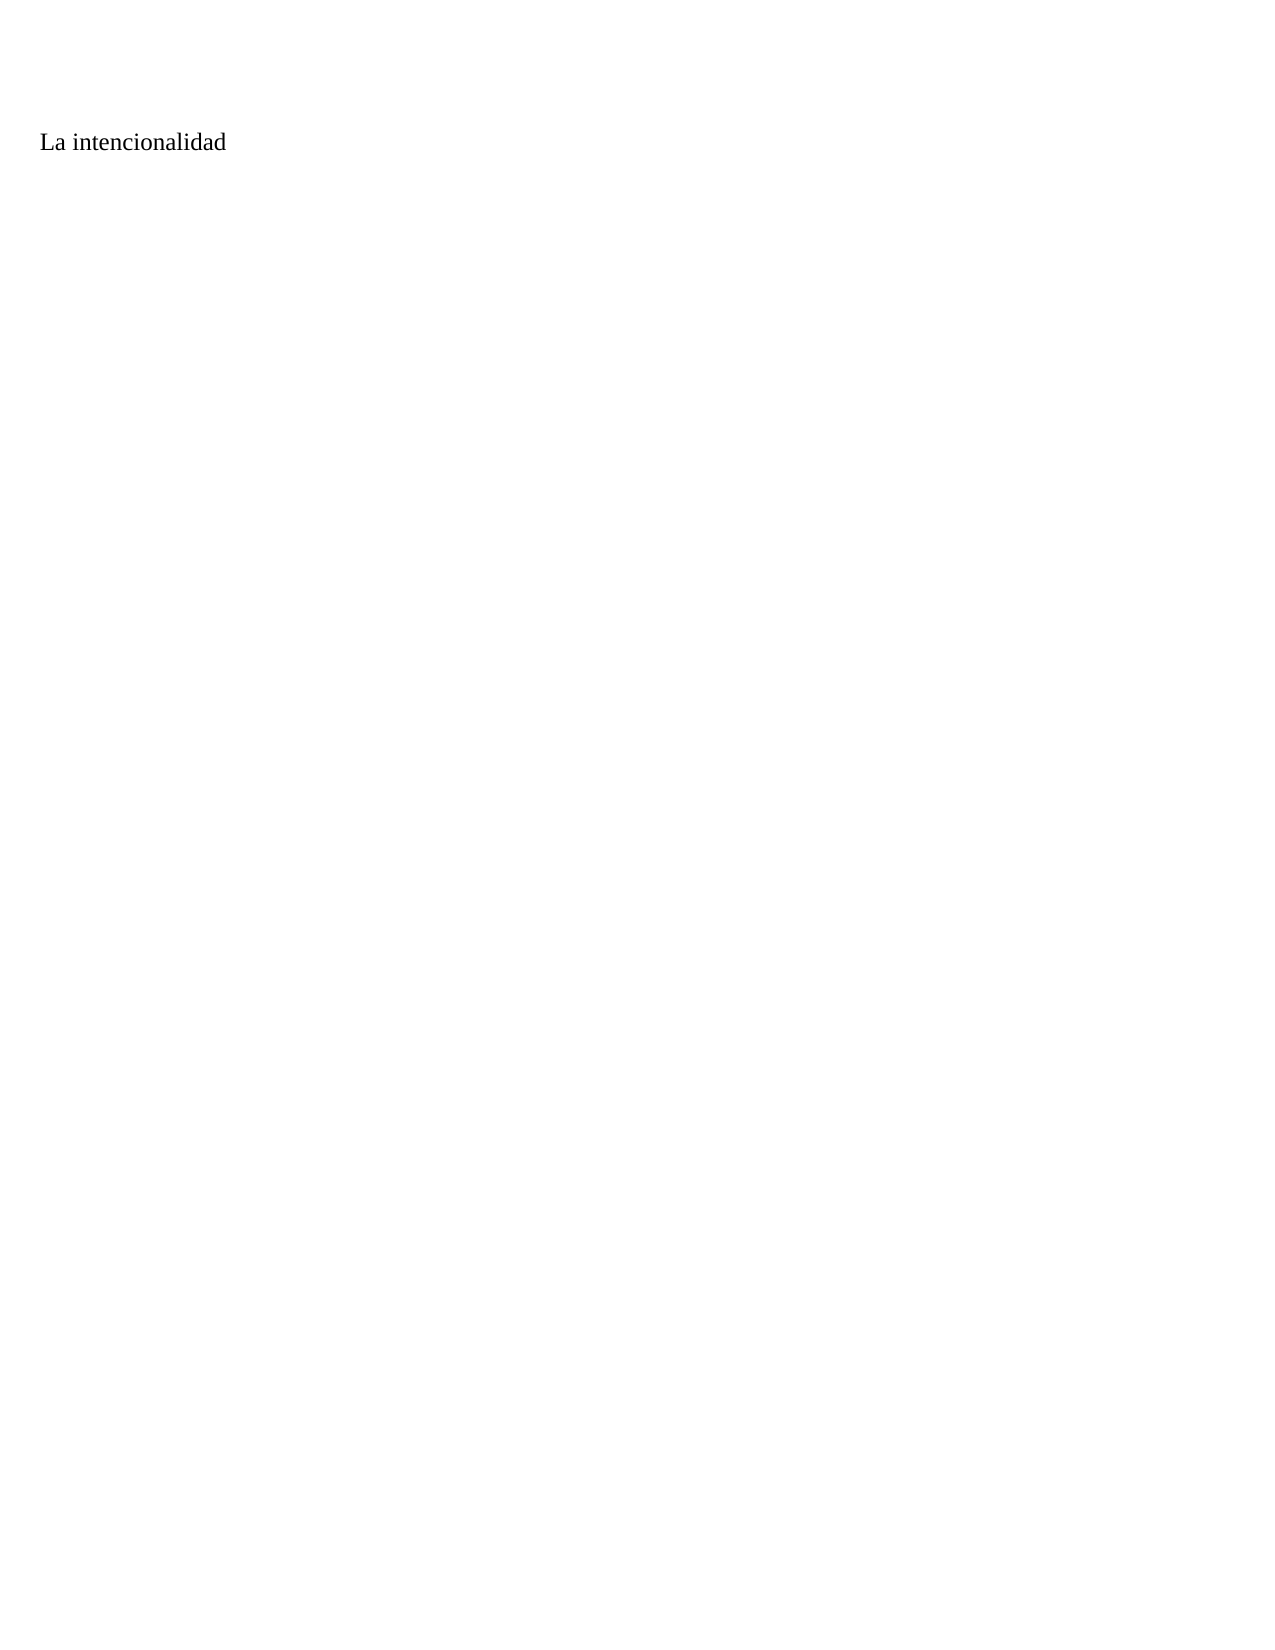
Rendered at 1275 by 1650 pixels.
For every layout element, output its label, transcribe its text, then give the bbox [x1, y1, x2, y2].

list La intencionalidad [0, 127, 474, 156]
